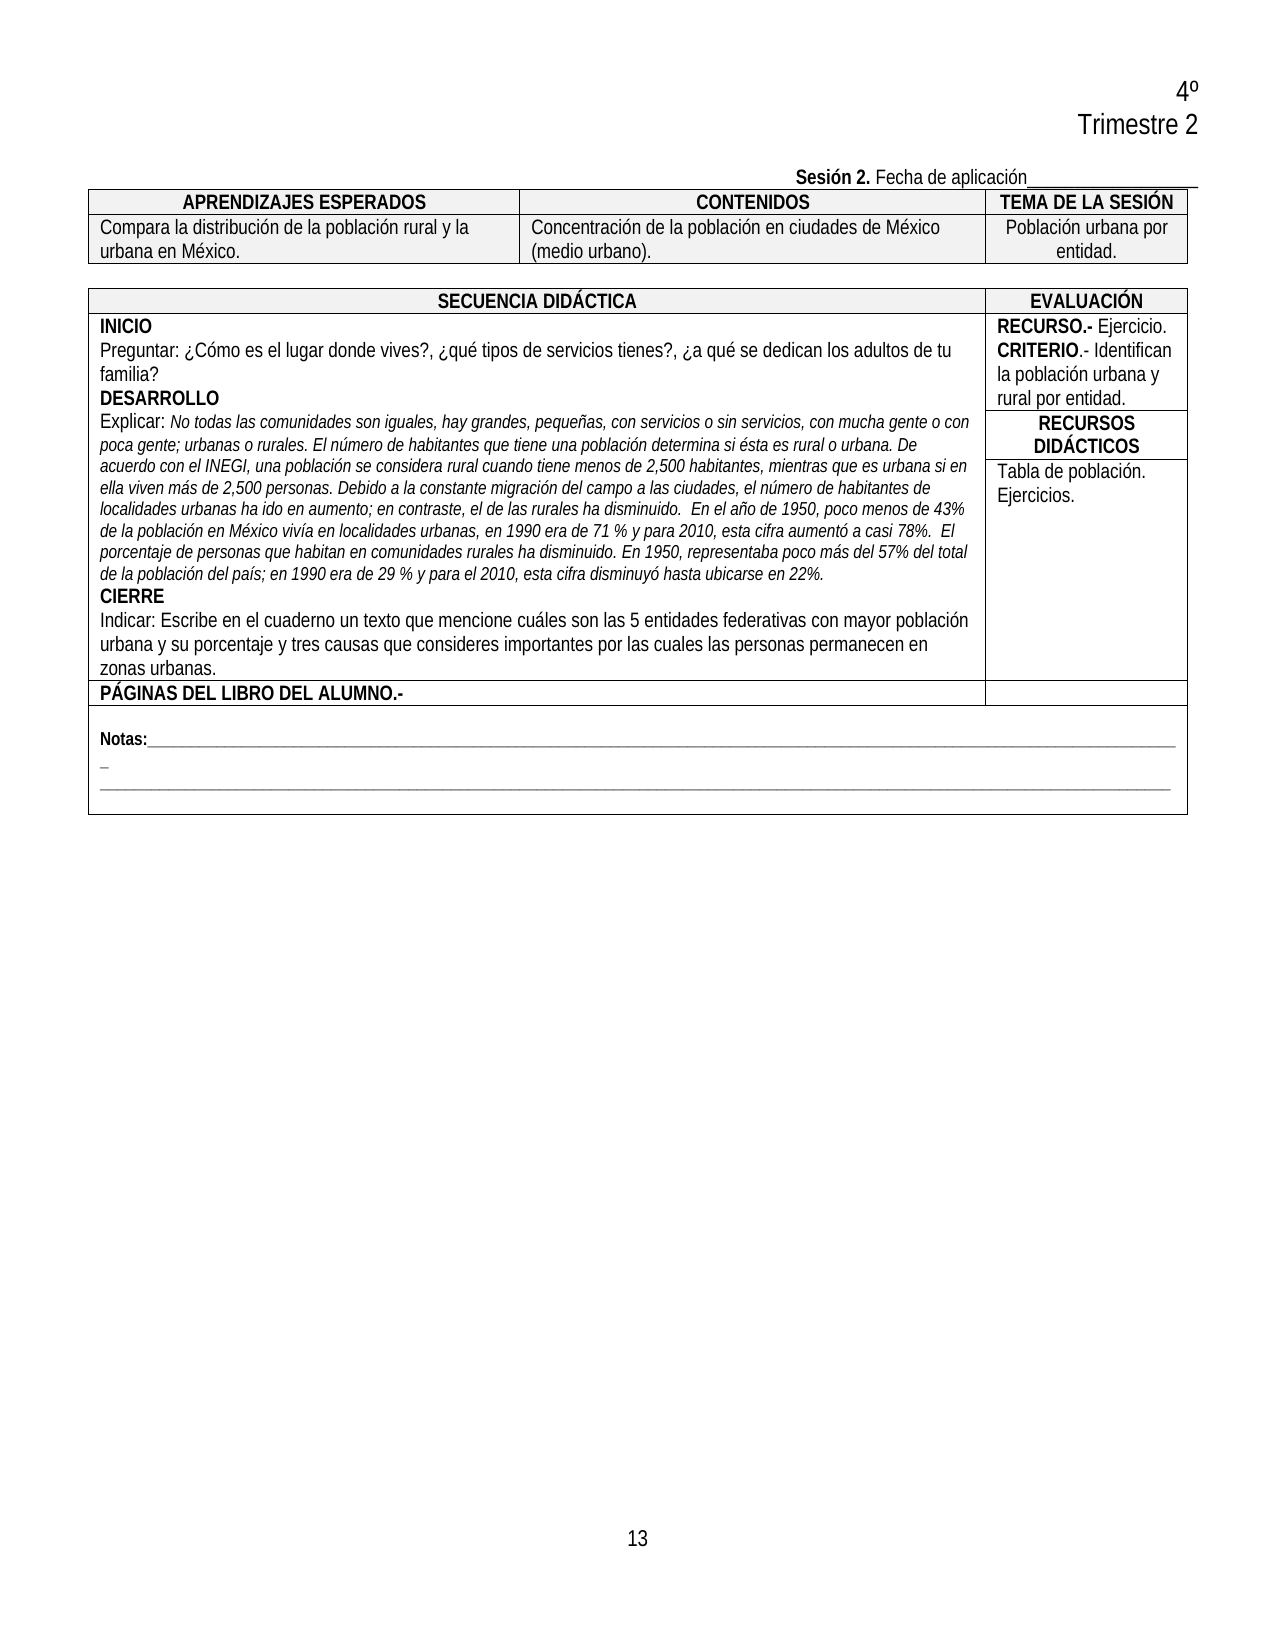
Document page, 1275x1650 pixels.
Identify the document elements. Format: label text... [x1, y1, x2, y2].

table_cell INICIO Preguntar: ¿Cómo es el lugar donde vives?, ¿qué tipos de servicios tienes?, ¿a qué se dedican los adultos de tu familia? DESARROLLO Explicar: No todas las comunidades son iguales, hay grandes, pequeñas, con servicios o sin servicios, con mucha gente o con poca gente; urbanas o rurales. El número de habitantes que tiene una población determina si ésta es rural o urbana. De acuerdo con el INEGI, una población se considera rural cuando tiene menos de 2,500 habitantes, mientras que es urbana si en ella viven más de 2,500 personas. Debido a la constante migración del campo a las ciudades, el número de habitantes de localidades urbanas ha ido en aumento; en contraste, el de las rurales ha disminuido. En el año de 1950, poco menos de 43% de la población en México vivía en localidades urbanas, en 1990 era de 71 % y para 2010, esta cifra aumentó a casi 78%. El porcentaje de personas que habitan en comunidades rurales ha disminuido. En 1950, representaba poco más del 57% del total de la población del país; en 1990 era de 29 % y para el 2010, esta cifra disminuyó hasta ubicarse en 22%. CIERRE Indicar: Escribe en el cuaderno un texto que mencione cuáles son las 5 entidades federativas con mayor población urbana y su porcentaje y tres causas que consideres importantes por las cuales las personas permanecen en zonas urbanas. [89, 314, 985, 680]
table_header CONTENIDOS [520, 190, 985, 214]
text Sesión 2. Fecha de aplicación__________________ [77, 165, 1198, 189]
table_cell [986, 681, 1187, 705]
table_header EVALUACIÓN [986, 289, 1187, 313]
table_cell Compara la distribución de la población rural y la urbana en México. [89, 215, 519, 263]
table_cell RECURSOS DIDÁCTICOS [986, 411, 1187, 458]
table_header SECUENCIA DIDÁCTICA [89, 289, 985, 313]
table_cell Población urbana por entidad. [986, 215, 1187, 263]
table_cell PÁGINAS DEL LIBRO DEL ALUMNO.- [89, 681, 985, 705]
table_cell Tabla de población. Ejercicios. [986, 460, 1187, 680]
table_cell Notas:_________________________________________________________________________________________________________________________ _____________________________________________________________________________________________________________________________ [89, 706, 1187, 814]
table_cell Concentración de la población en ciudades de México (medio urbano). [520, 215, 985, 263]
table_header APRENDIZAJES ESPERADOS [89, 190, 519, 214]
table_header TEMA DE LA SESIÓN [986, 190, 1187, 214]
table_cell RECURSO.- Ejercicio. CRITERIO.- Identifican la población urbana y rural por entidad. [986, 314, 1187, 409]
